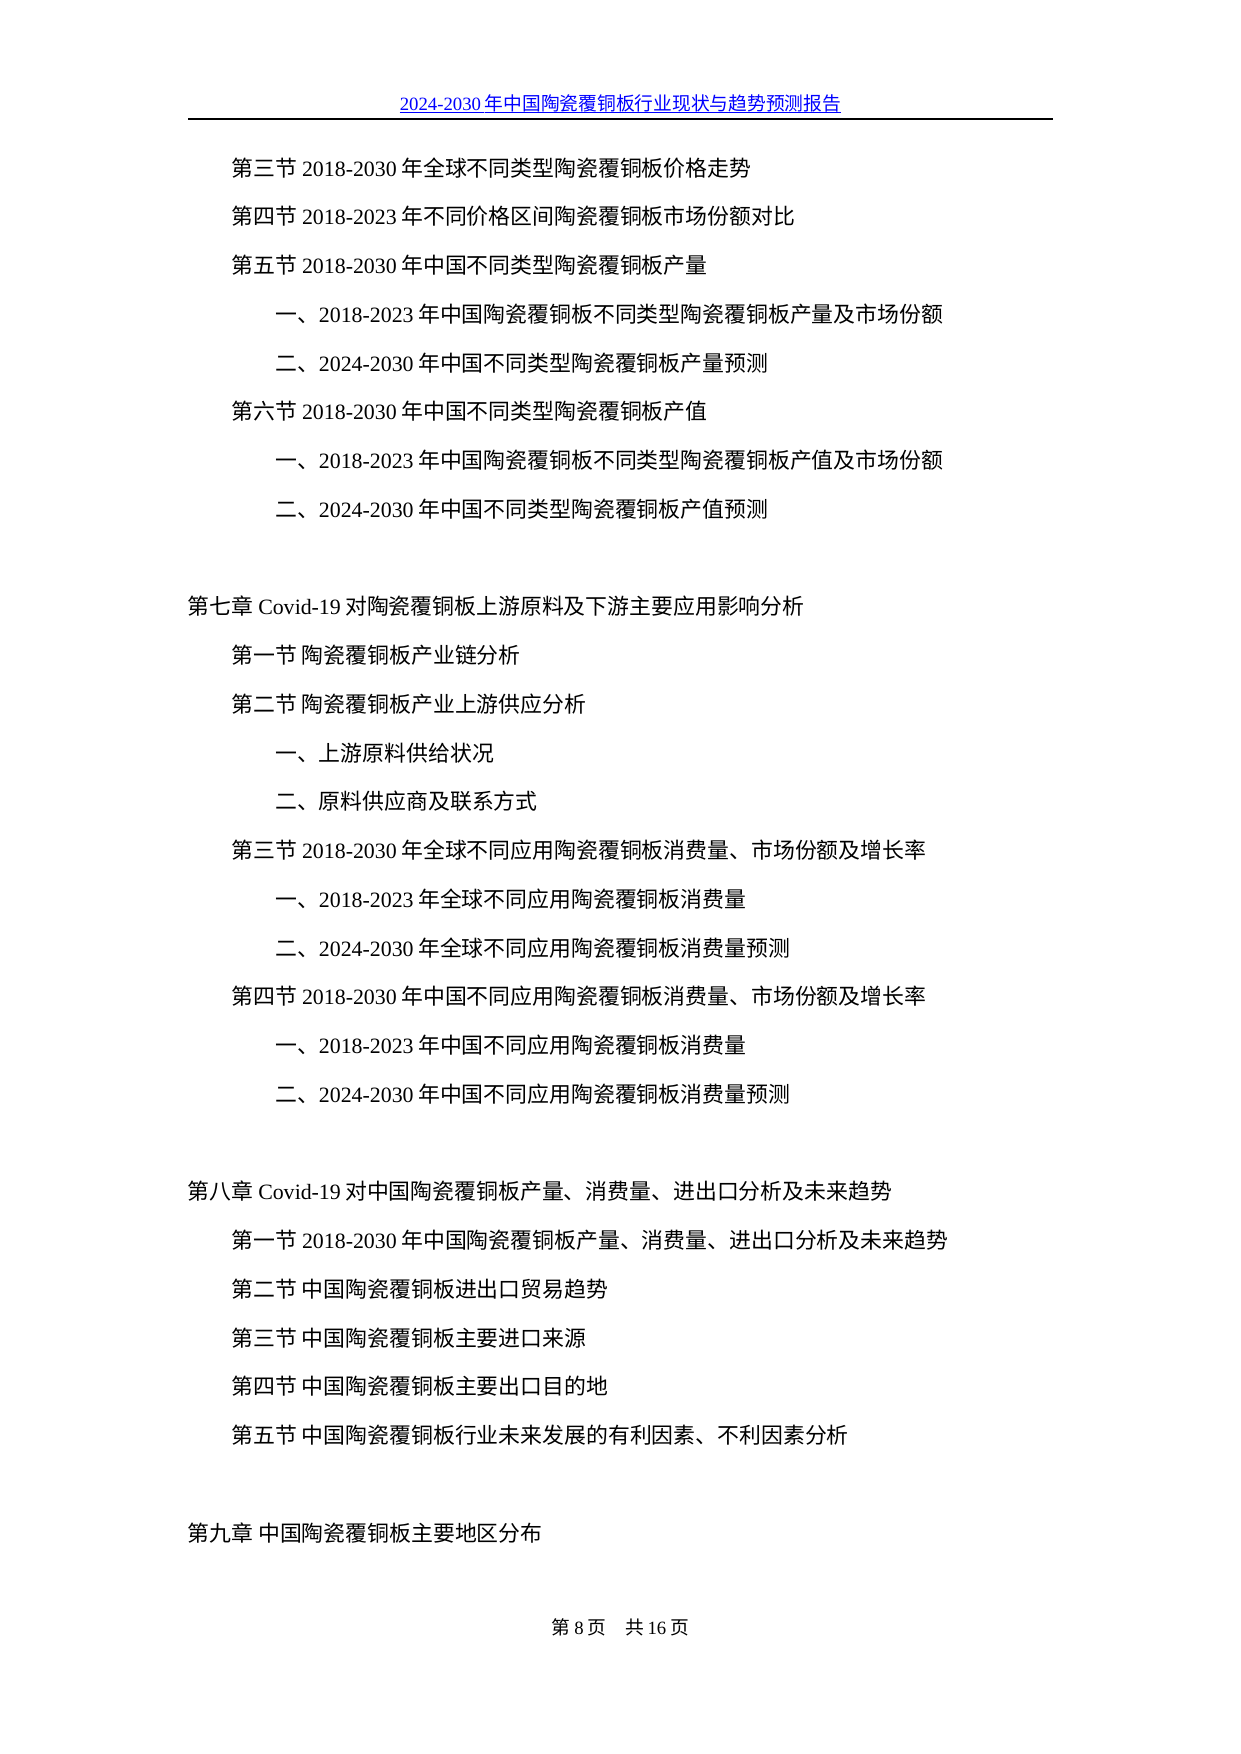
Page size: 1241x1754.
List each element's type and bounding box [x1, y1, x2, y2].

text [187, 150, 1053, 1548]
